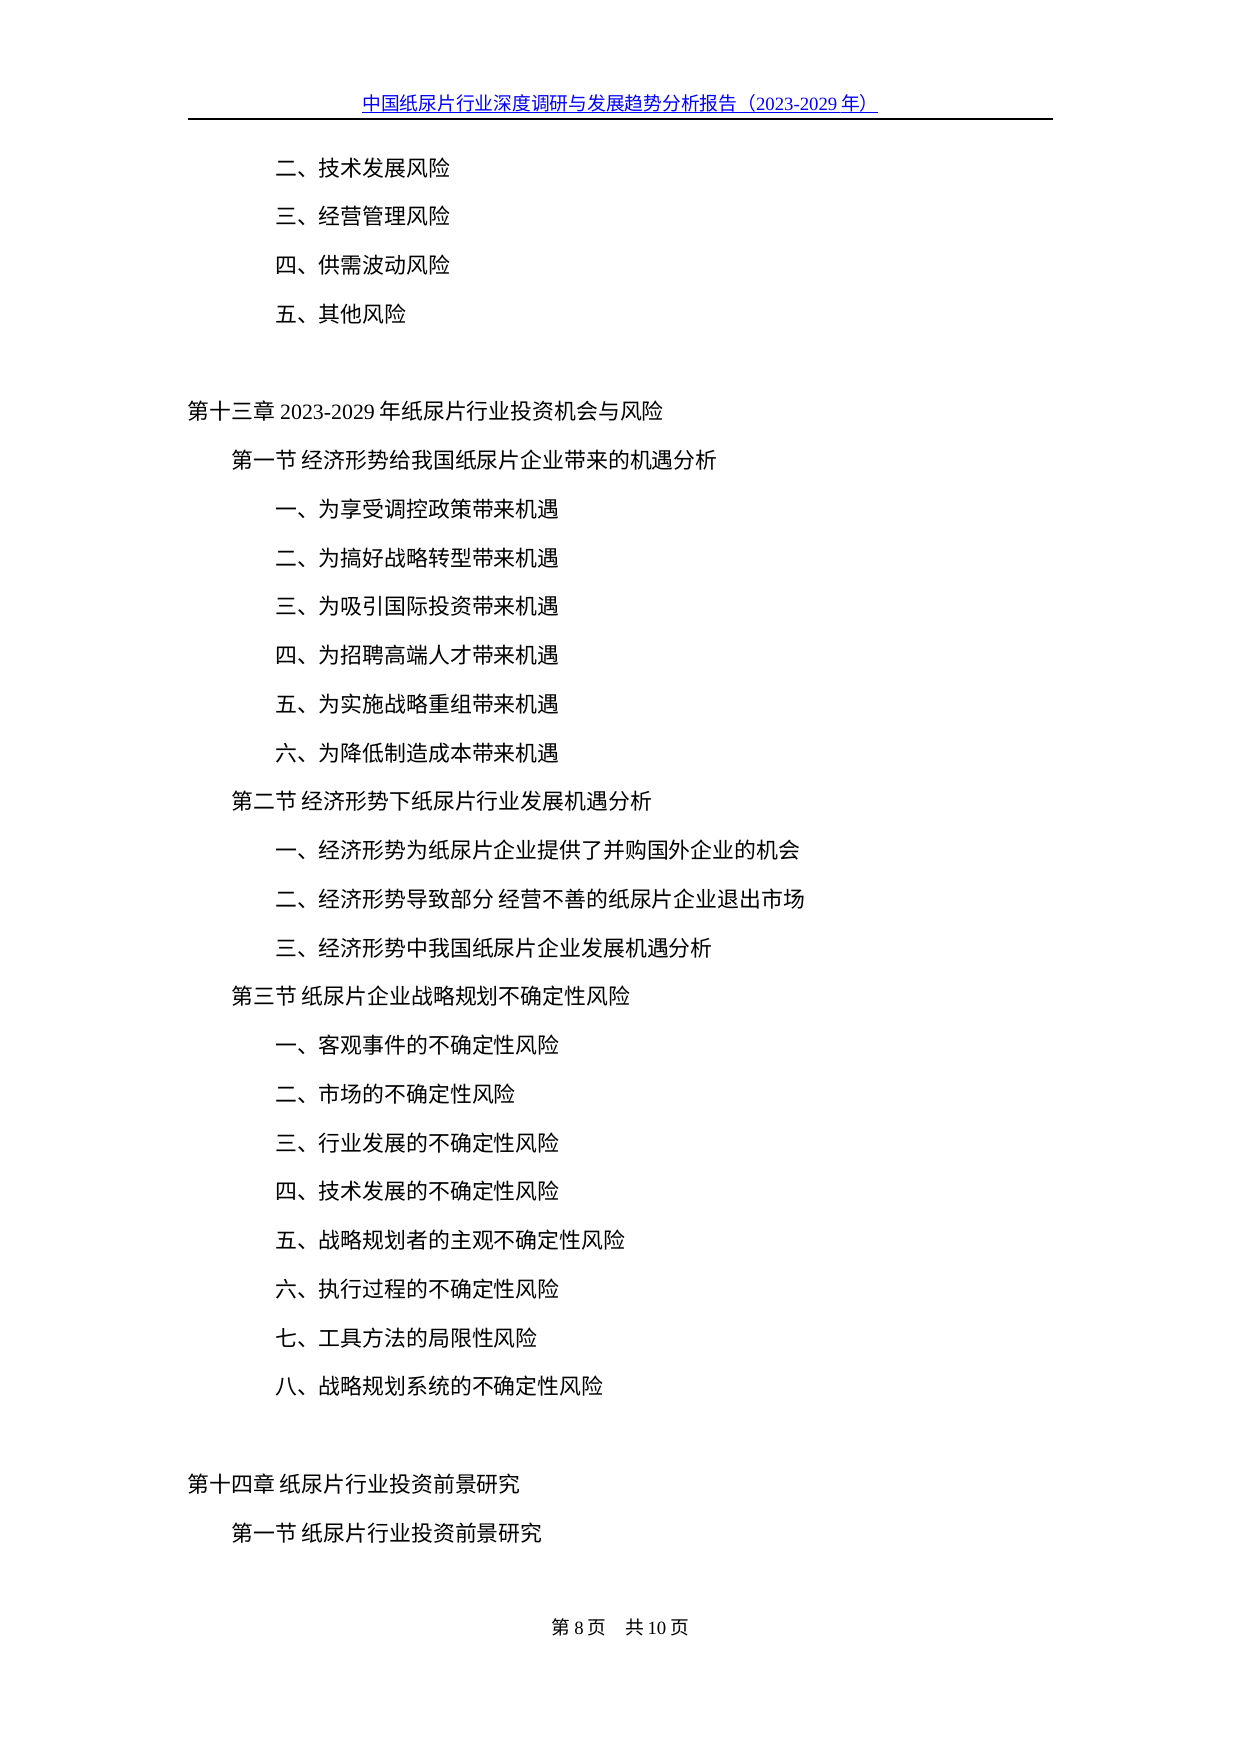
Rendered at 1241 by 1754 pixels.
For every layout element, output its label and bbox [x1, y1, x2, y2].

text [187, 150, 1053, 1548]
